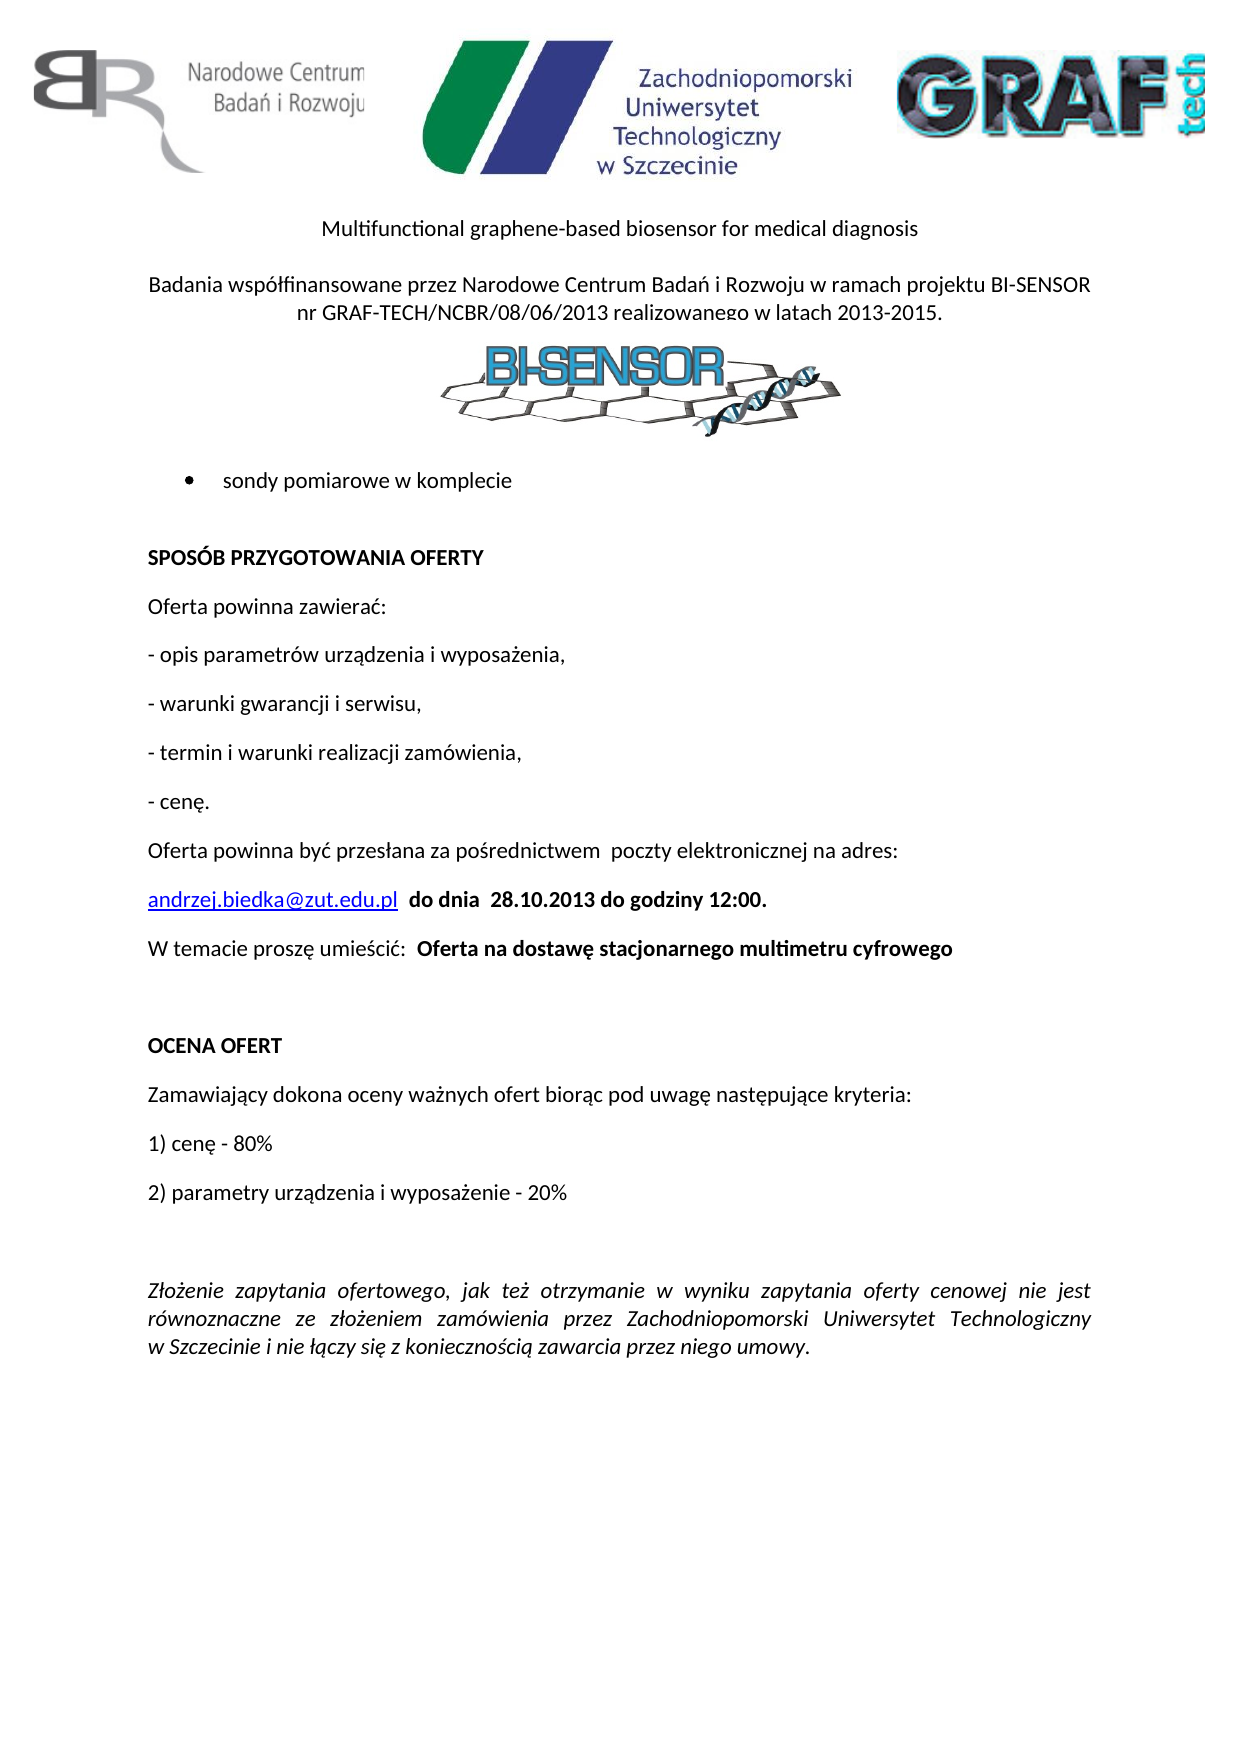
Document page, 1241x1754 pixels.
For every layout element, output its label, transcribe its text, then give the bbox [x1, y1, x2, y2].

text 2) parametry urządzenia i wyposażenie - 20% [148, 1178, 1093, 1206]
text - warunki gwarancji i serwisu, [148, 689, 1093, 717]
text Oferta powinna być przesłana za pośrednictwem poczty elektronicznej na adres: [148, 836, 1093, 864]
text - cenę. [148, 787, 1093, 815]
text Oferta powinna zawierać: [148, 592, 1093, 620]
text Zamawiający dokona oceny ważnych ofert biorąc pod uwagę następujące kryteria: [148, 1080, 1093, 1108]
text OCENA OFERT [148, 1031, 1093, 1059]
picture [400, 15, 859, 182]
picture [895, 50, 1204, 138]
text SPOSÓB PRZYGOTOWANIA OFERTY [148, 543, 1093, 571]
text Złożenie zapytania ofertowego, jak też otrzymanie w wyniku zapytania oferty cenowej nie jest równoznaczne ze złożeniem zamówienia przez Zachodniopomorski Uniwersytet Technologiczny w Szczecinie i nie łączy się z koniecznością zawarcia przez niego umowy. [148, 1276, 1093, 1360]
picture [434, 320, 845, 452]
list sondy pomiarowe w komplecie [185, 466, 1093, 494]
text andrzej.biedka@zut.edu.pl do dnia 28.10.2013 do godziny 12:00. [148, 885, 1093, 913]
text W temacie proszę umieścić: Oferta na dostawę stacjonarnego multimetru cyfrowego [148, 934, 1093, 962]
text 1) cenę - 80% [148, 1129, 1093, 1157]
picture [32, 50, 364, 172]
text - opis parametrów urządzenia i wyposażenia, [148, 641, 1093, 669]
text - termin i warunki realizacji zamówienia, [148, 738, 1093, 766]
